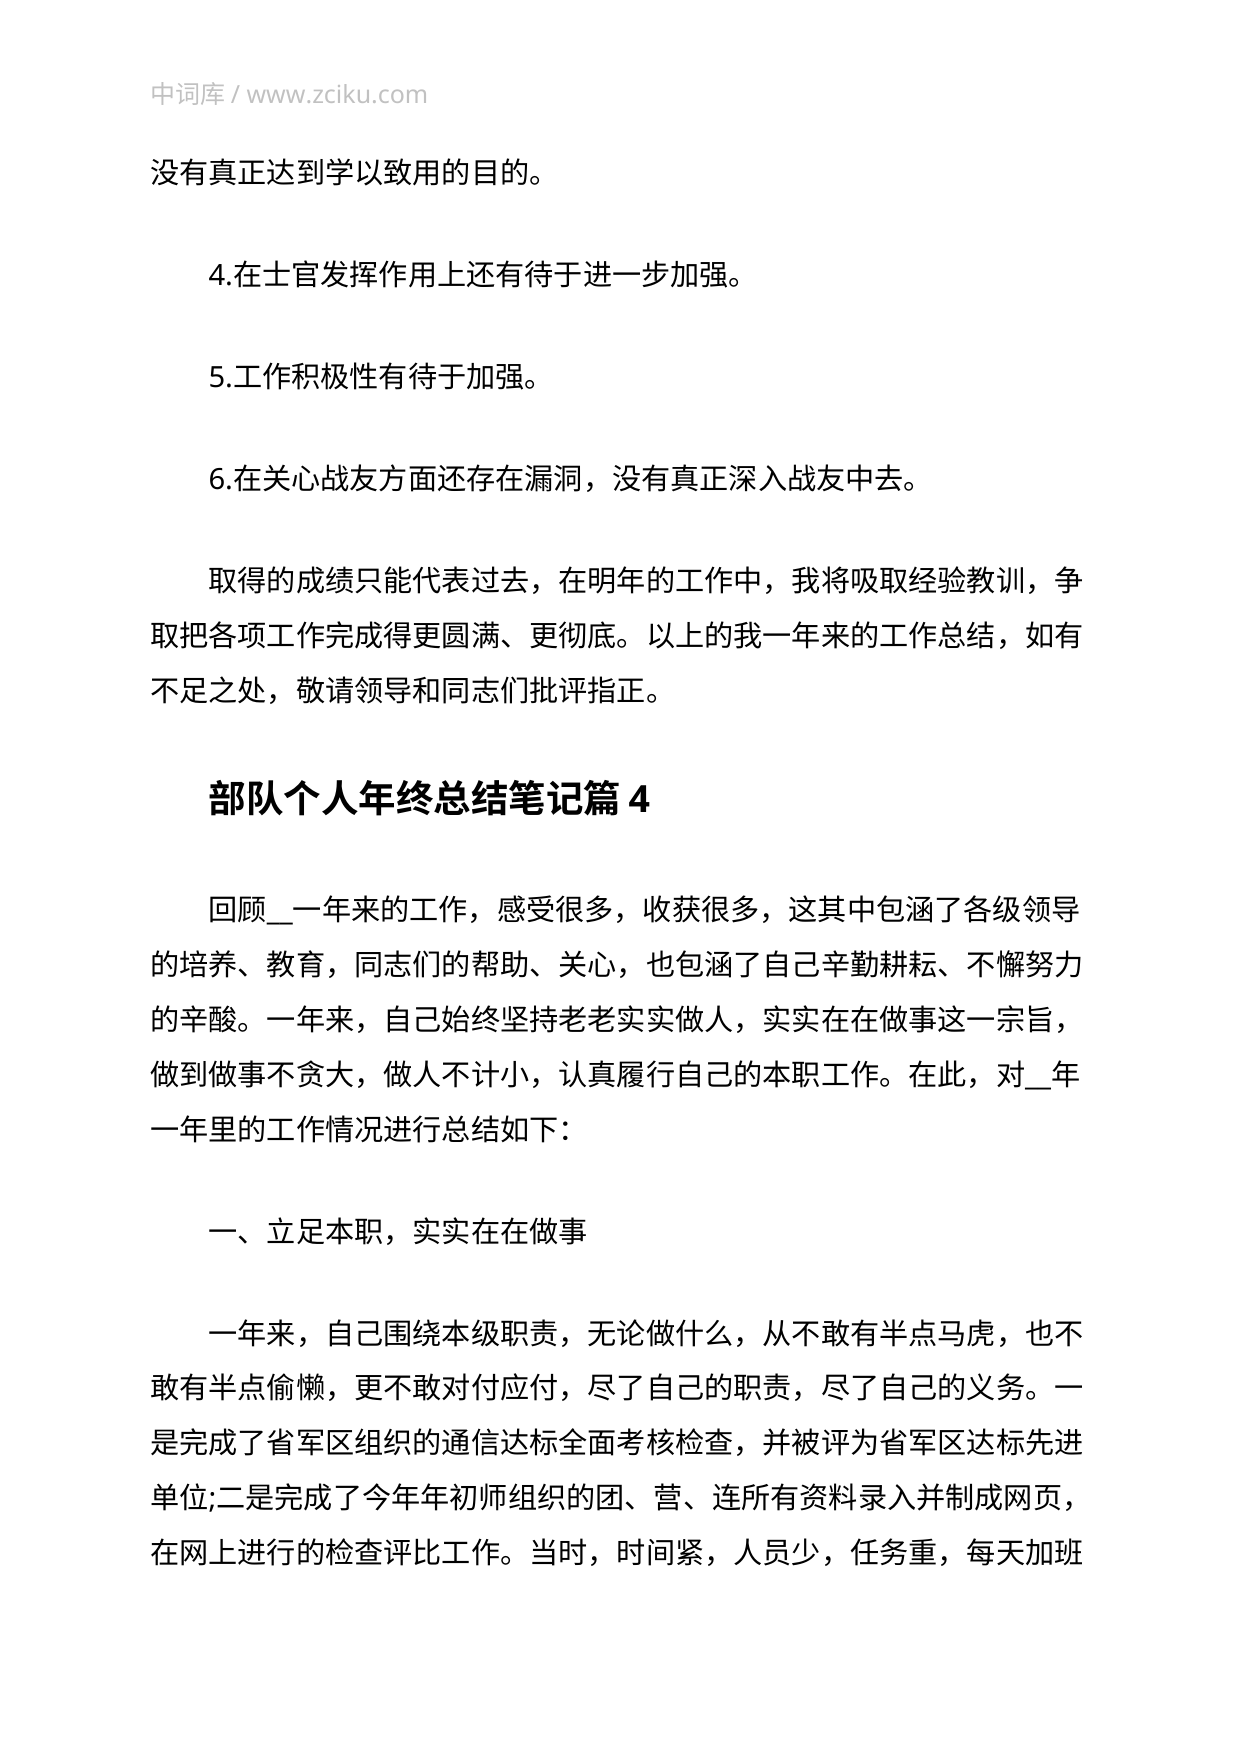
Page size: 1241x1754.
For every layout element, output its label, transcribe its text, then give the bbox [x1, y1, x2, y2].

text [150, 150, 1090, 192]
text 6.在关心战友方面还存在漏洞，没有真正深入战友中去。 [150, 456, 1090, 498]
text 4.在士官发挥作用上还有待于进一步加强。 [150, 252, 1090, 294]
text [150, 1310, 1090, 1572]
text 5.工作积极性有待于加强。 [150, 354, 1090, 396]
text 部队个人年终总结笔记篇4 [150, 769, 1090, 824]
text 一、立足本职，实实在在做事 [150, 1208, 1090, 1251]
text 回顾__一年来的工作，感受很多，收获很多，这其中包涵了各级领导的培养、教育，同志们的帮助、关心，也包涵了自己辛勤耕耘、不懈努力的辛酸。一年来，自己始终坚持老老实实做人，实实在在做事这一宗旨，做到做事不贪大，做人不计小，认真履行自己的本职工作。在此，对__年一年里的工作情况进行总结如下： [150, 887, 1090, 1149]
text 取得的成绩只能代表过去，在明年的工作中，我将吸取经验教训，争取把各项工作完成得更圆满、更彻底。以上的我一年来的工作总结，如有不足之处，敬请领导和同志们批评指正。 [150, 558, 1090, 710]
